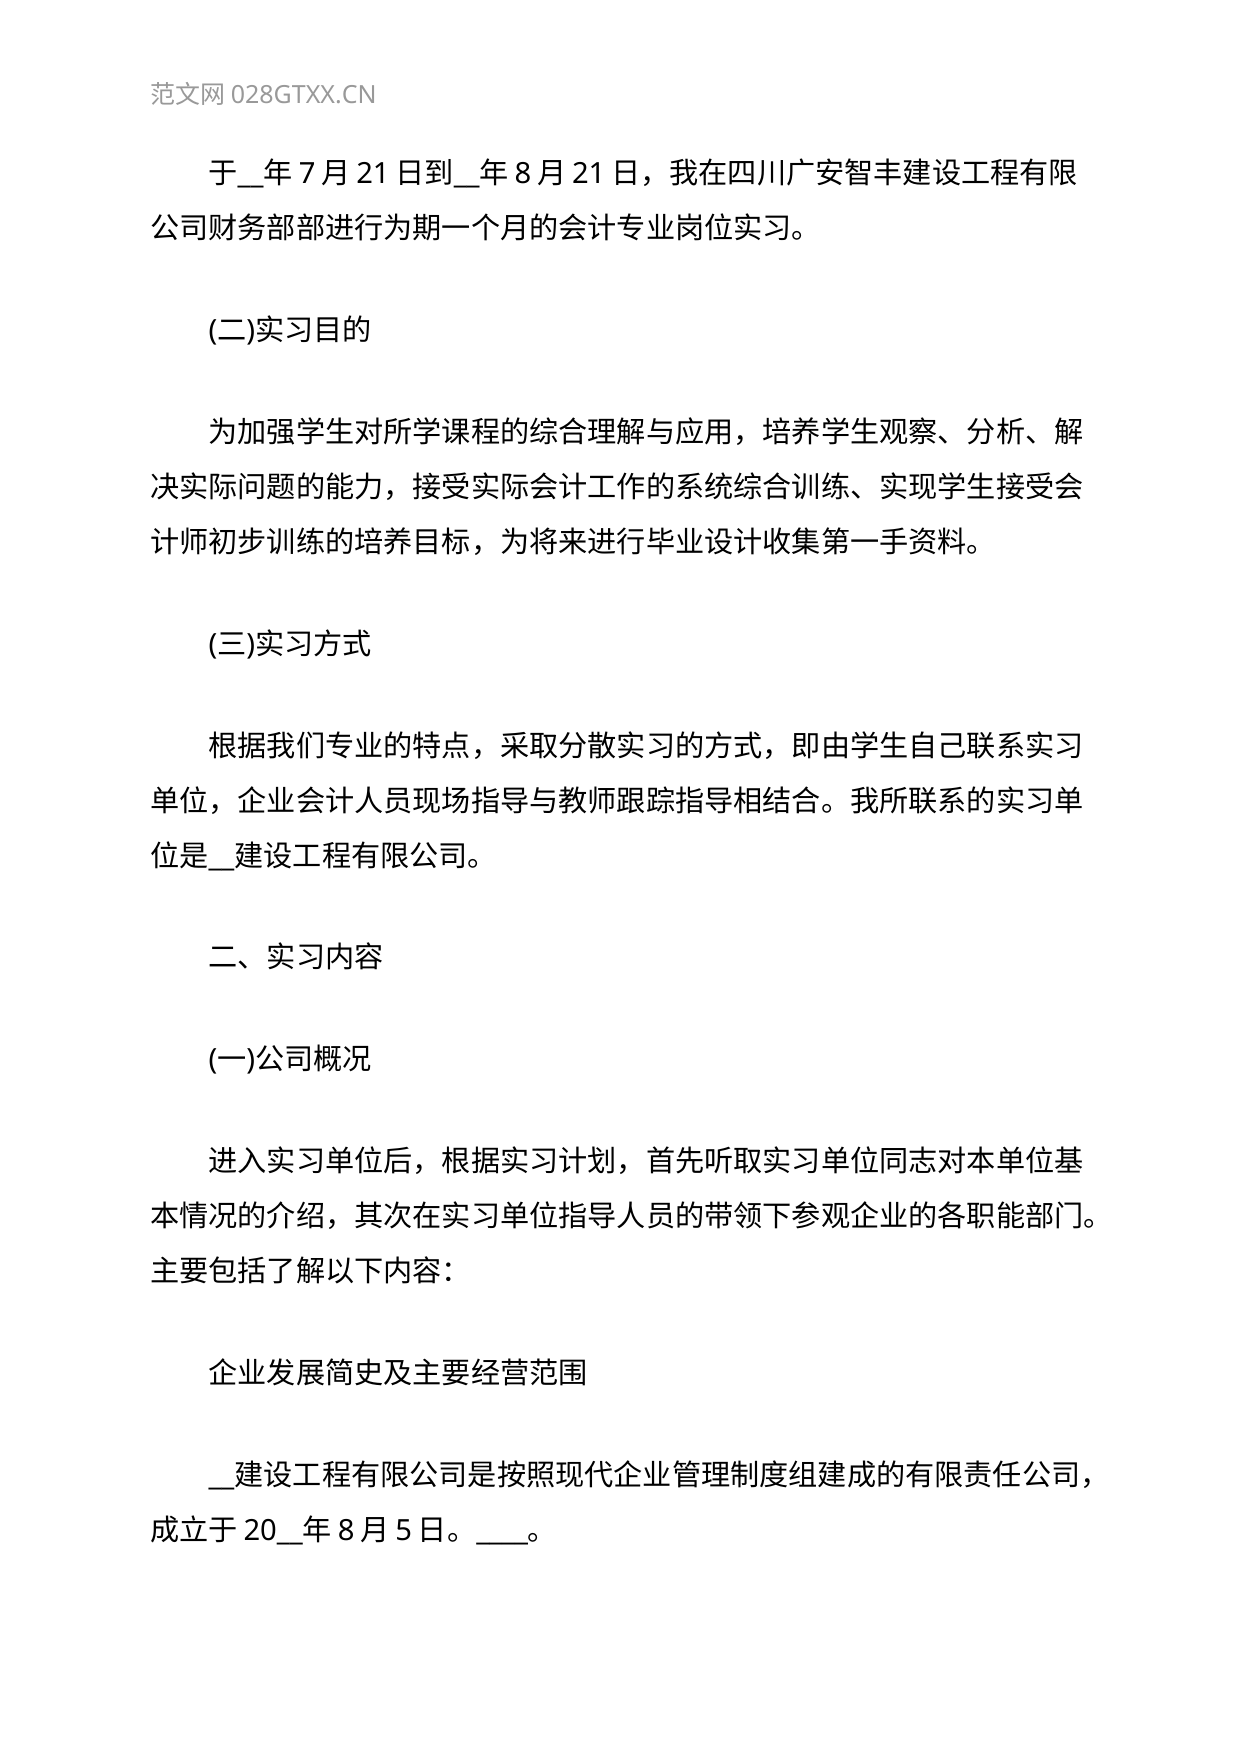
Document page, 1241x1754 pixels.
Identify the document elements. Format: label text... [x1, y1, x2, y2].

text __建设工程有限公司是按照现代企业管理制度组建成的有限责任公司，成立于20__年8月5日。____。 [150, 1451, 1090, 1548]
text 进入实习单位后，根据实习计划，首先听取实习单位同志对本单位基本情况的介绍，其次在实习单位指导人员的带领下参观企业的各职能部门。主要包括了解以下内容： [150, 1138, 1090, 1290]
text 为加强学生对所学课程的综合理解与应用，培养学生观察、分析、解决实际问题的能力，接受实际会计工作的系统综合训练、实现学生接受会计师初步训练的培养目标，为将来进行毕业设计收集第一手资料。 [150, 409, 1090, 561]
text (二)实习目的 [150, 307, 1090, 349]
text (三)实习方式 [150, 620, 1090, 663]
text 根据我们专业的特点，采取分散实习的方式，即由学生自己联系实习单位，企业会计人员现场指导与教师跟踪指导相结合。我所联系的实习单位是__建设工程有限公司。 [150, 722, 1090, 874]
text 二、实习内容 [150, 934, 1090, 976]
text 于__年7月21日到__年8月21日，我在四川广安智丰建设工程有限公司财务部部进行为期一个月的会计专业岗位实习。 [150, 150, 1090, 247]
text (一)公司概况 [150, 1036, 1090, 1078]
text 企业发展简史及主要经营范围 [150, 1349, 1090, 1392]
